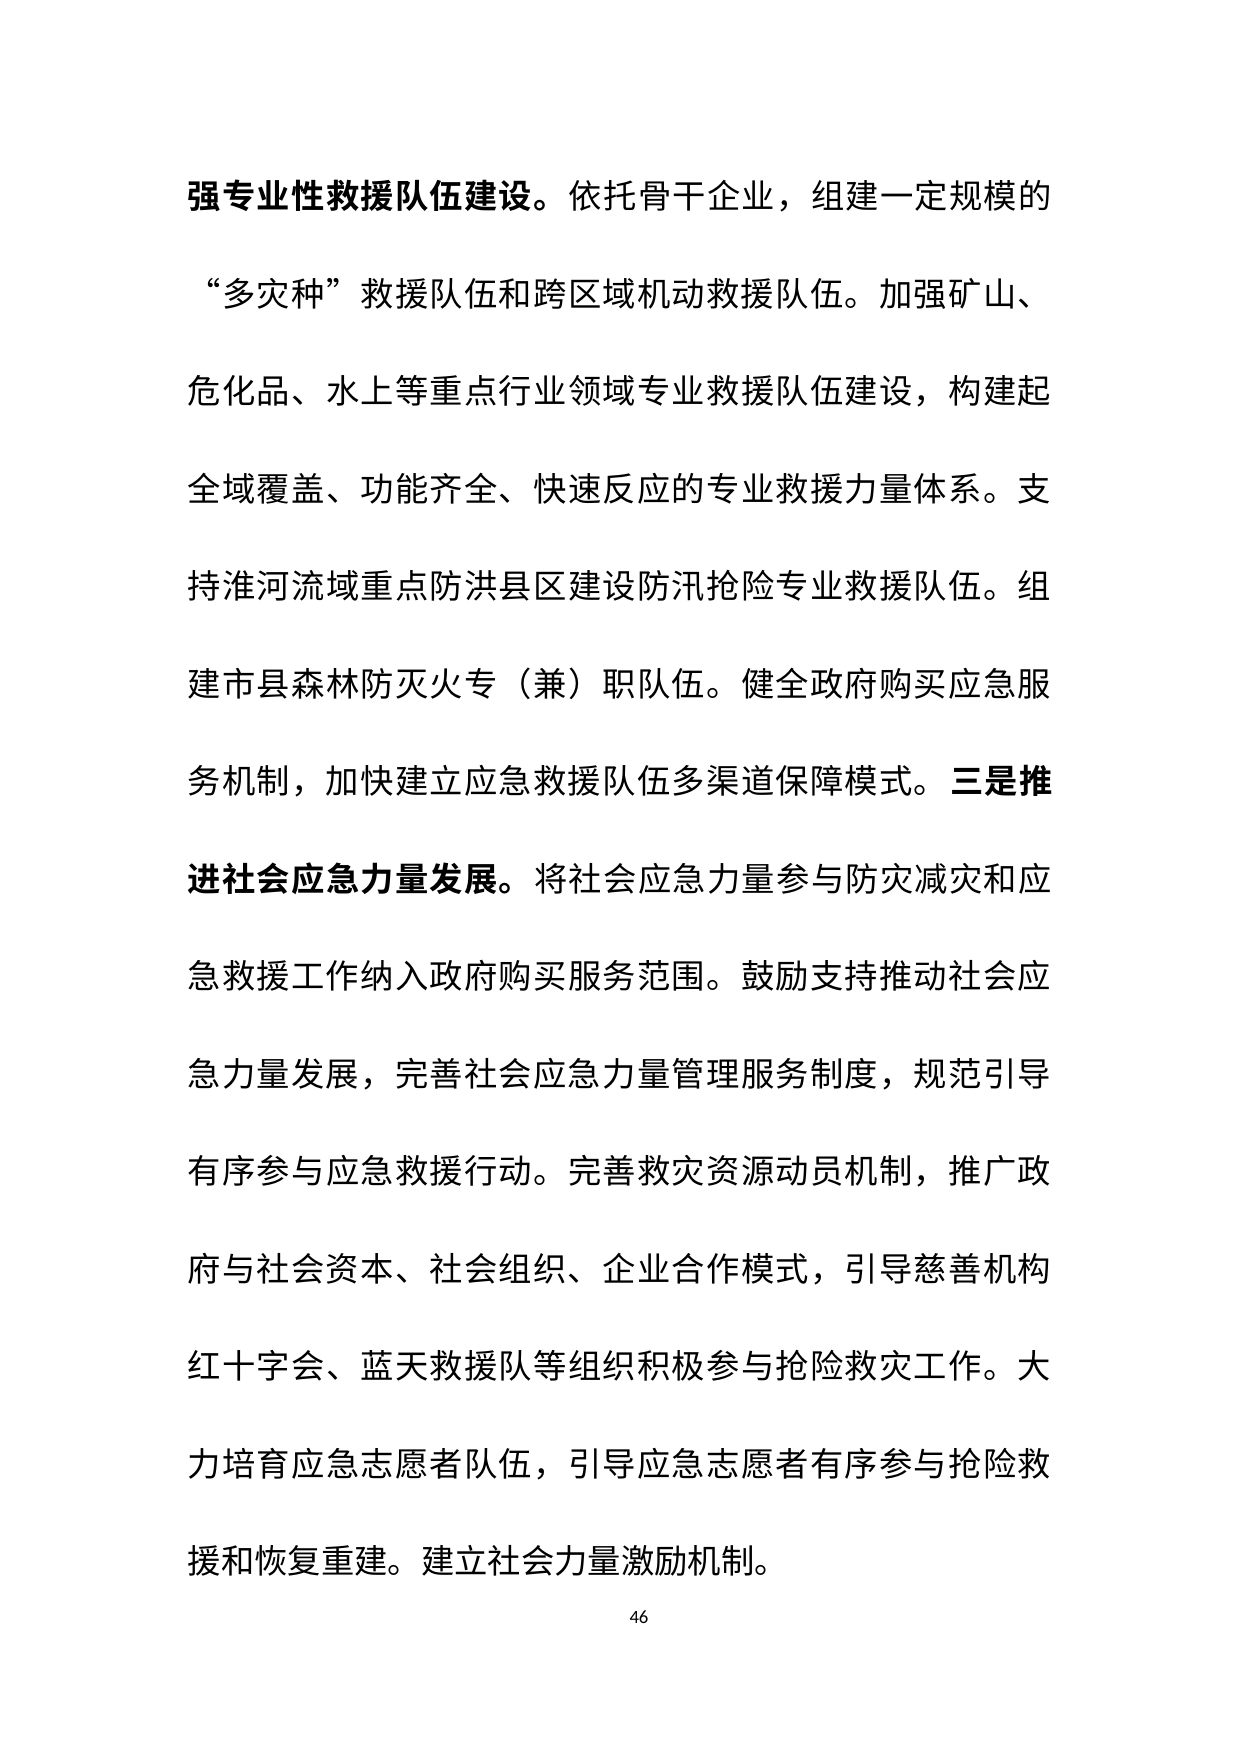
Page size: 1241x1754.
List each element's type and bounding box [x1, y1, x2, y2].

list [187, 162, 1053, 1592]
